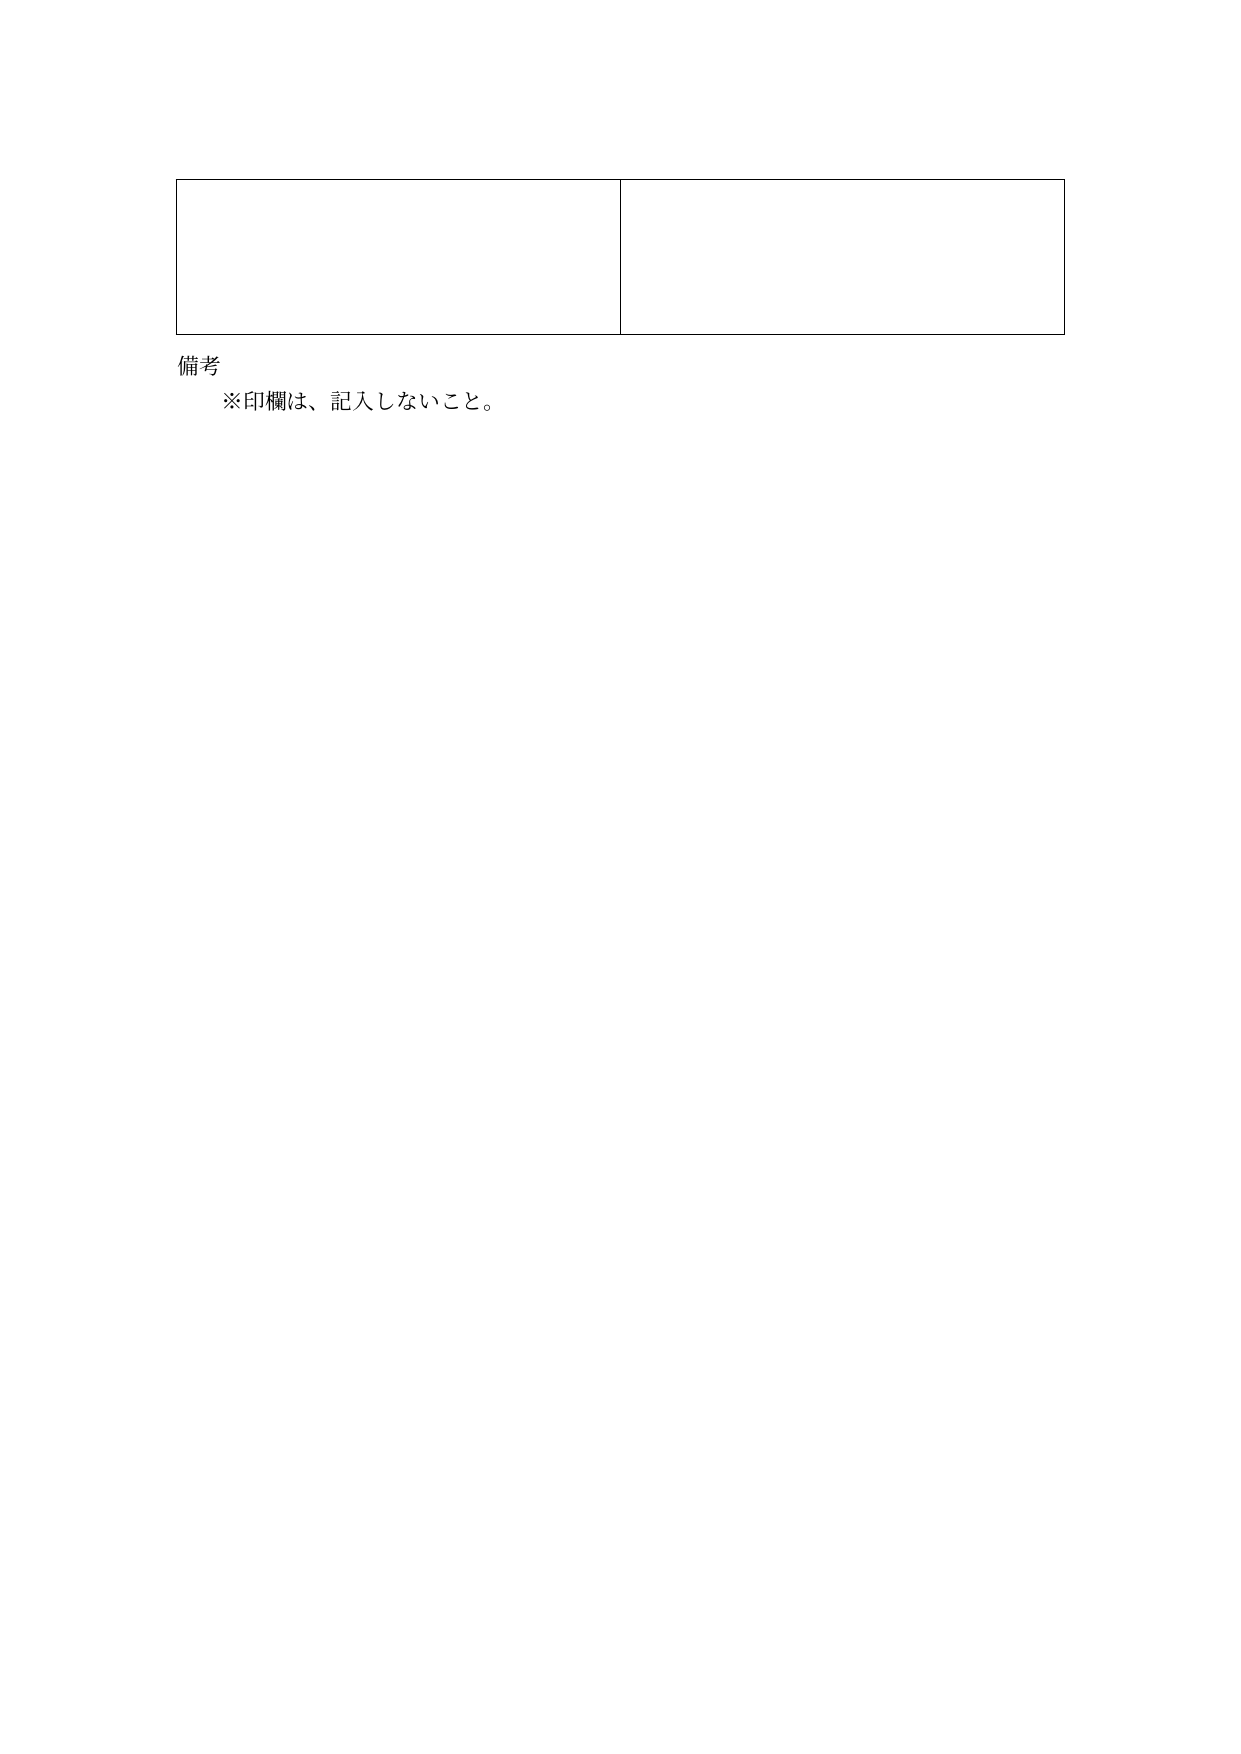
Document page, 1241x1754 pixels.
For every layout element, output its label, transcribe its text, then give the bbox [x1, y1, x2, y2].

table_cell [177, 180, 620, 334]
text ※印欄は、記入しないこと。 [177, 383, 1063, 418]
text 備考 [177, 348, 1063, 383]
table_cell [621, 180, 1064, 334]
